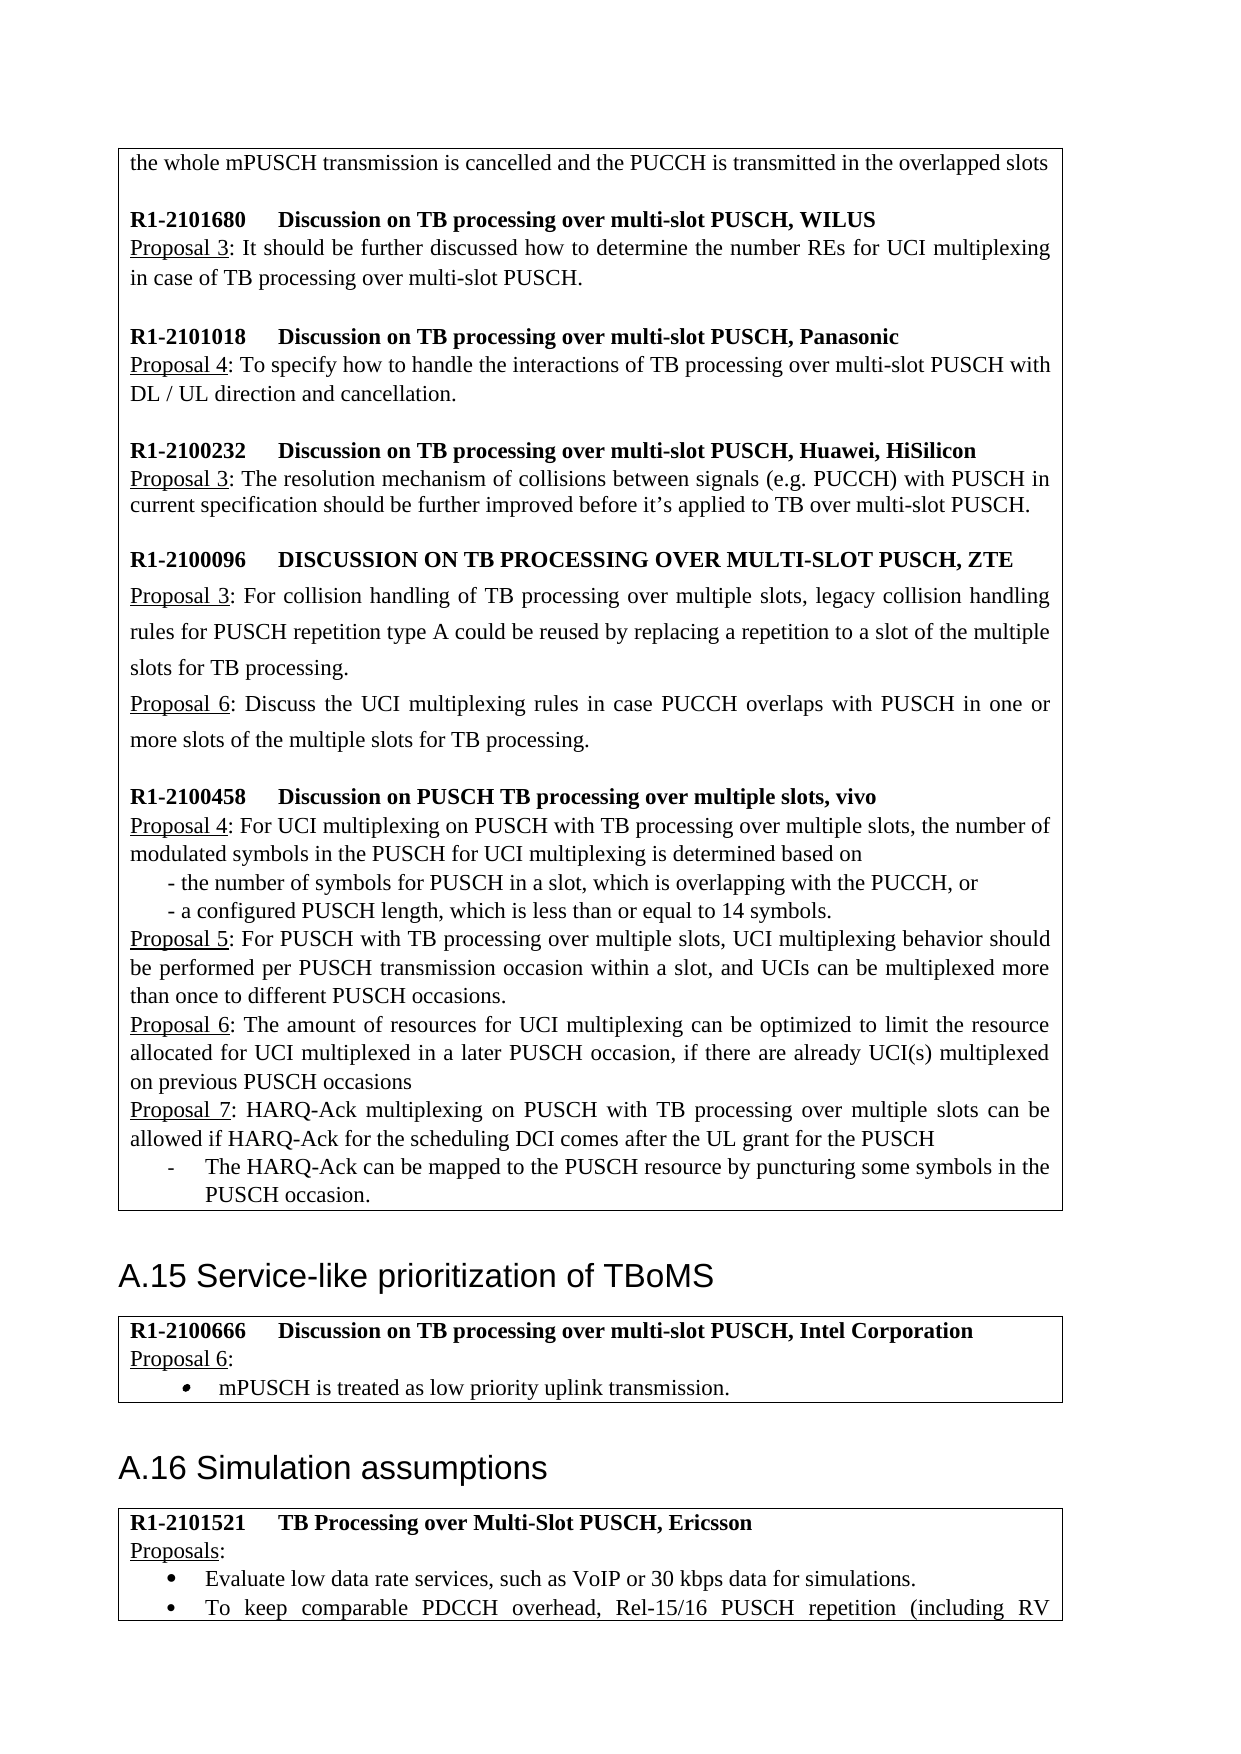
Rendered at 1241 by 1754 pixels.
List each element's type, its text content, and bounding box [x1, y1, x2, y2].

subtitle A.15 Service-like prioritization of TBoMS [118, 1256, 1122, 1294]
table_header R1-2100666 Discussion on TB processing over multi-slot PUSCH, Intel Corporation Proposal 6: mPUSCH is treated as low priority uplink transmission. [119, 1317, 1062, 1402]
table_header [119, 149, 1062, 1210]
subtitle A.16 Simulation assumptions [118, 1448, 1122, 1486]
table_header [119, 1509, 1062, 1620]
